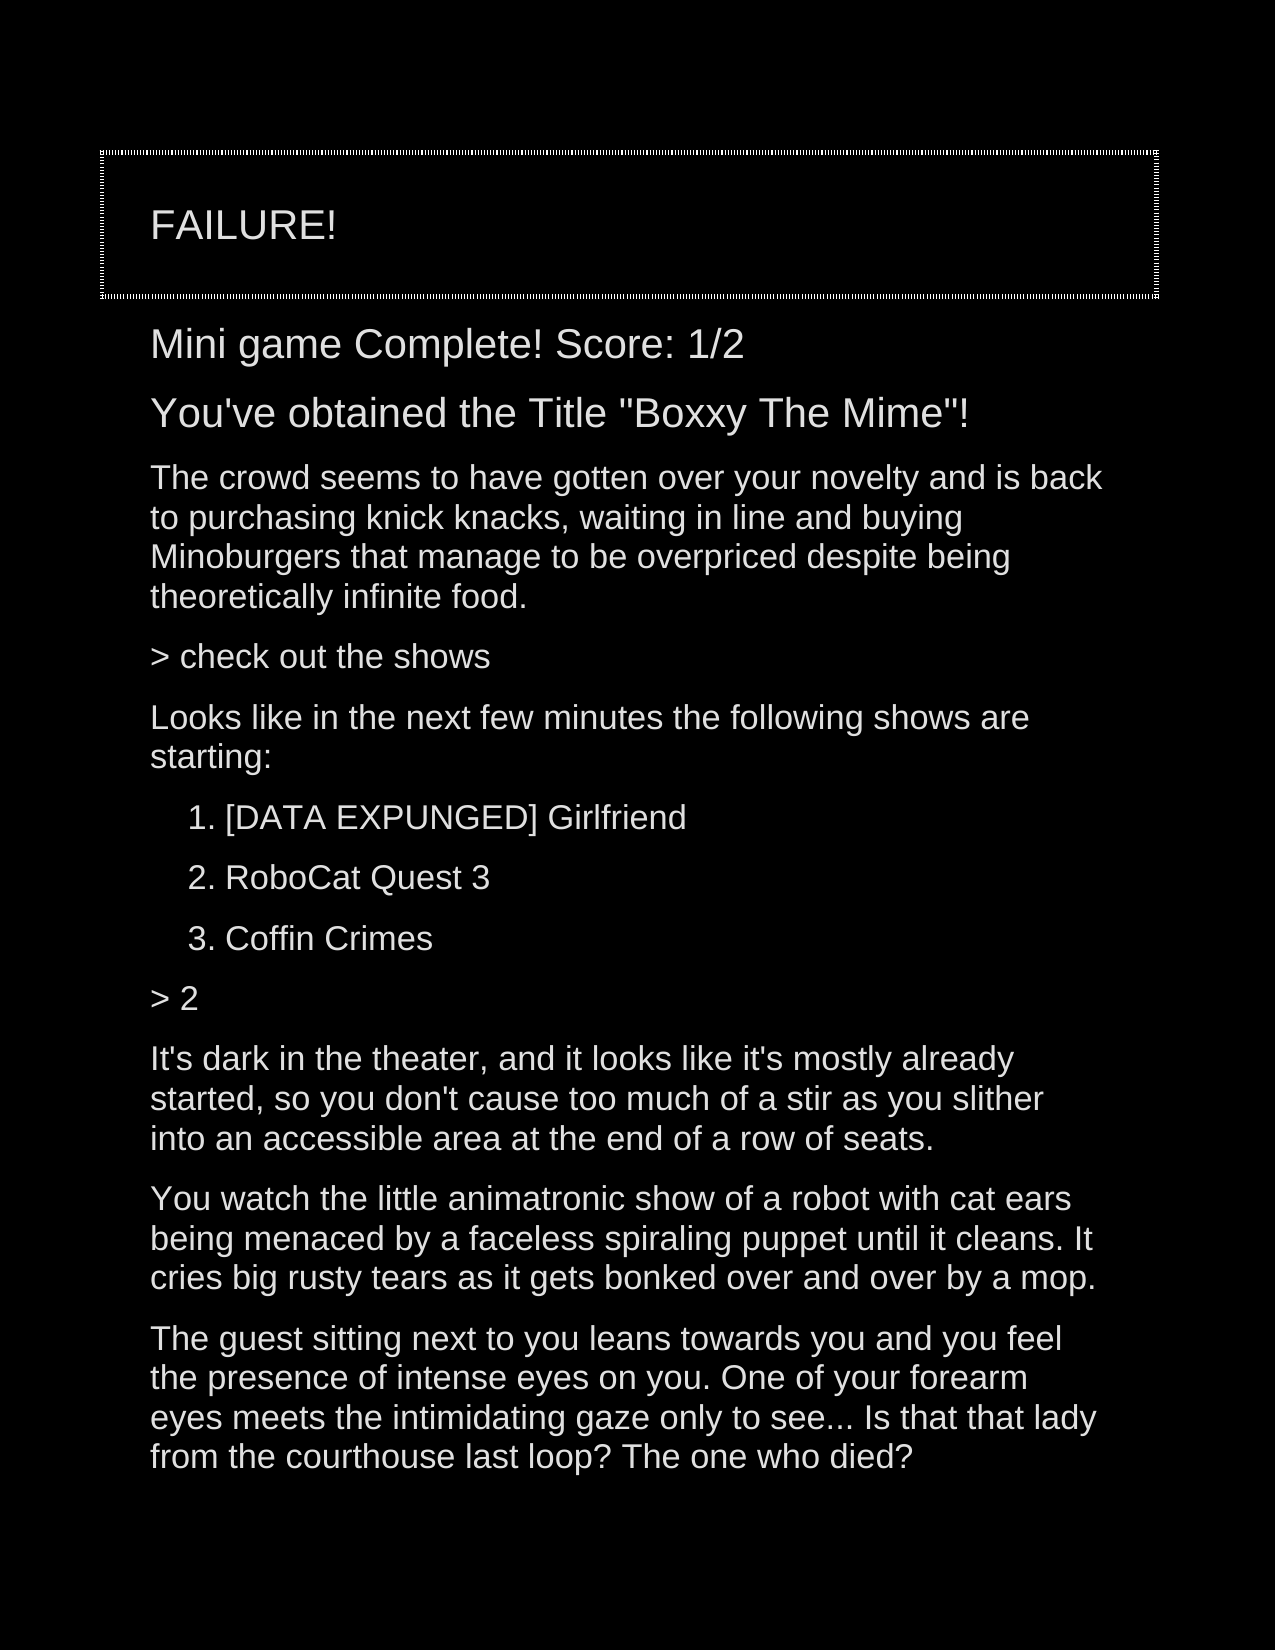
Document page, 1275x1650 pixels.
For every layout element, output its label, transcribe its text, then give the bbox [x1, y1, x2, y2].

text > check out the shows [150, 636, 1125, 676]
list Coffin Crimes [187, 918, 1108, 957]
text FAILURE! [99, 150, 1159, 299]
text The crowd seems to have gotten over your novelty and is back to purchasing knick knacks, waiting in line and buying Minoburgers that manage to be overpriced despite being theoretically infinite food. [150, 457, 1108, 616]
list [DATA EXPUNGED] Girlfriend [187, 797, 1108, 836]
text It's dark in the theater, and it looks like it's mostly already started, so you don't cause too much of a stir as you slither into an accessible area at the end of a row of seats. [150, 1038, 1108, 1157]
text > 2 [150, 978, 1125, 1018]
text Mini game Complete! Score: 1/2 [150, 320, 1108, 368]
text The guest sitting next to you leans towards you and you feel the presence of intense eyes on you. One of your forearm eyes meets the intimidating gaze only to see... Is that that lady from the courthouse last loop? The one who died? [150, 1318, 1108, 1476]
text You watch the little animatronic show of a robot with cat ears being menaced by a faceless spiraling puppet until it cleans. It cries big rusty tears as it gets bonked over and over by a mop. [150, 1178, 1108, 1297]
text You've obtained the Title "Boxxy The Mime"! [150, 388, 1108, 436]
list RoboCat Quest 3 [187, 857, 1108, 897]
text Looks like in the next few minutes the following shows are starting: [150, 697, 1108, 776]
